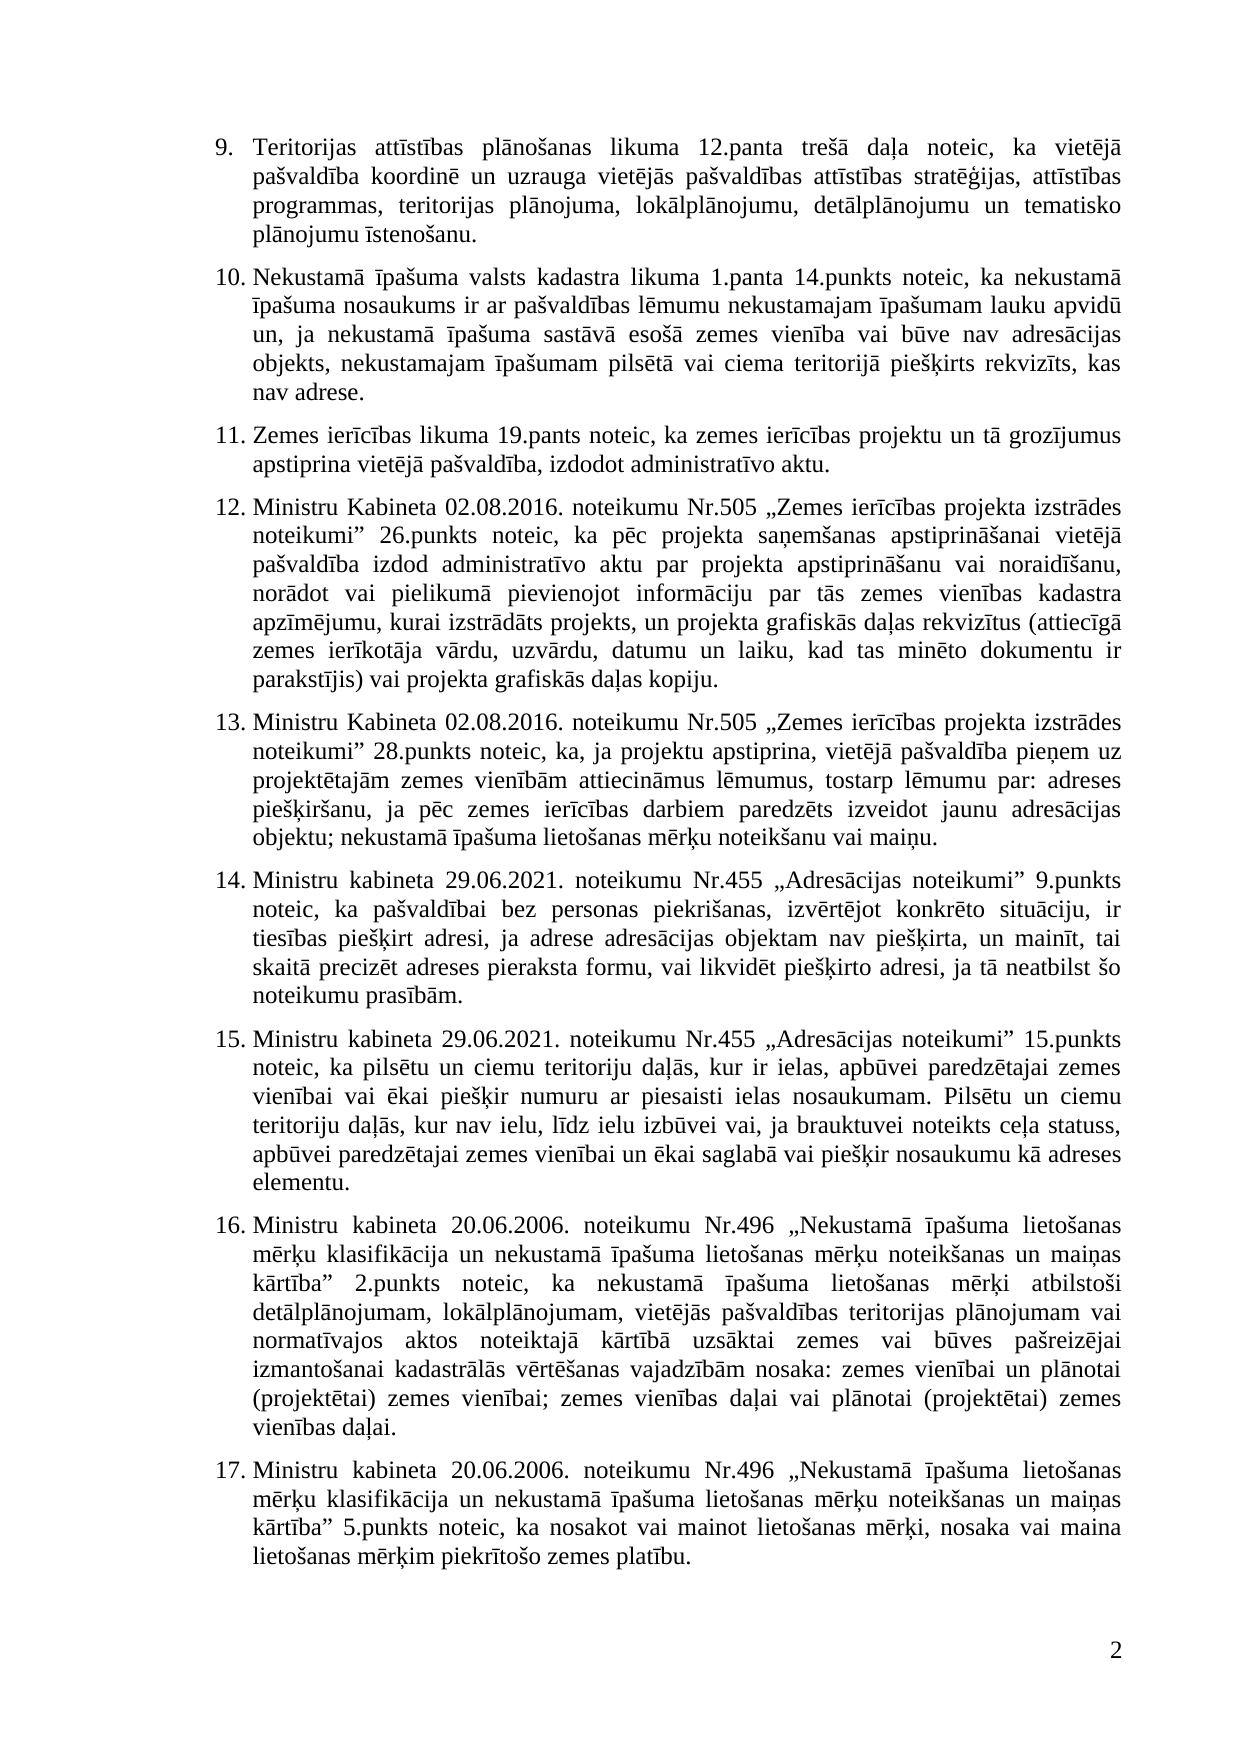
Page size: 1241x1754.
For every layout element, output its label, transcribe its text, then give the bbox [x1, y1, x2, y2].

list Ministru Kabineta 02.08.2016. noteikumu Nr.505 „Zemes ierīcības projekta izstrādes noteikumi” 28.punkts noteic, ka, ja projektu apstiprina, vietējā pašvaldība pieņem uz projektētajām zemes vienībām attiecināmus lēmumus, tostarp lēmumu par: adreses piešķiršanu, ja pēc zemes ierīcības darbiem paredzēts izveidot jaunu adresācijas objektu; nekustamā īpašuma lietošanas mērķu noteikšanu vai maiņu. [215, 707, 1122, 851]
list Ministru kabineta 29.06.2021. noteikumu Nr.455 „Adresācijas noteikumi” 15.punkts noteic, ka pilsētu un ciemu teritoriju daļās, kur ir ielas, apbūvei paredzētajai zemes vienībai vai ēkai piešķir numuru ar piesaisti ielas nosaukumam. Pilsētu un ciemu teritoriju daļās, kur nav ielu, līdz ielu izbūvei vai, ja brauktuvei noteikts ceļa statuss, apbūvei paredzētajai zemes vienībai un ēkai saglabā vai piešķir nosaukumu kā adreses elementu. [215, 1024, 1122, 1196]
list Ministru kabineta 20.06.2006. noteikumu Nr.496 „Nekustamā īpašuma lietošanas mērķu klasifikācija un nekustamā īpašuma lietošanas mērķu noteikšanas un maiņas kārtība” 5.punkts noteic, ka nosakot vai mainot lietošanas mērķi, nosaka vai maina lietošanas mērķim piekrītošo zemes platību. [215, 1455, 1122, 1570]
list Teritorijas attīstības plānošanas likuma 12.panta trešā daļa noteic, ka vietējā pašvaldība koordinē un uzrauga vietējās pašvaldības attīstības stratēģijas, attīstības programmas, teritorijas plānojuma, lokālplānojumu, detālplānojumu un tematisko plānojumu īstenošanu. [215, 132, 1122, 247]
list Ministru kabineta 29.06.2021. noteikumu Nr.455 „Adresācijas noteikumi” 9.punkts noteic, ka pašvaldībai bez personas piekrišanas, izvērtējot konkrēto situāciju, ir tiesības piešķirt adresi, ja adrese adresācijas objektam nav piešķirta, un mainīt, tai skaitā precizēt adreses pieraksta formu, vai likvidēt piešķirto adresi, ja tā neatbilst šo noteikumu prasībām. [215, 866, 1122, 1009]
list Zemes ierīcības likuma 19.pants noteic, ka zemes ierīcības projektu un tā grozījumus apstiprina vietējā pašvaldība, izdodot administratīvo aktu. [215, 420, 1122, 477]
list Ministru kabineta 20.06.2006. noteikumu Nr.496 „Nekustamā īpašuma lietošanas mērķu klasifikācija un nekustamā īpašuma lietošanas mērķu noteikšanas un maiņas kārtība” 2.punkts noteic, ka nekustamā īpašuma lietošanas mērķi atbilstoši detālplānojumam, lokālplānojumam, vietējās pašvaldības teritorijas plānojumam vai normatīvajos aktos noteiktajā kārtībā uzsāktai zemes vai būves pašreizējai izmantošanai kadastrālās vērtēšanas vajadzībām nosaka: zemes vienībai un plānotai (projektētai) zemes vienībai; zemes vienības daļai vai plānotai (projektētai) zemes vienības daļai. [215, 1211, 1122, 1441]
list Ministru Kabineta 02.08.2016. noteikumu Nr.505 „Zemes ierīcības projekta izstrādes noteikumi” 26.punkts noteic, ka pēc projekta saņemšanas apstiprināšanai vietējā pašvaldība izdod administratīvo aktu par projekta apstiprināšanu vai noraidīšanu, norādot vai pielikumā pievienojot informāciju par tās zemes vienības kadastra apzīmējumu, kurai izstrādāts projekts, un projekta grafiskās daļas rekvizītus (attiecīgā zemes ierīkotāja vārdu, uzvārdu, datumu un laiku, kad tas minēto dokumentu ir parakstījis) vai projekta grafiskās daļas kopiju. [215, 492, 1122, 693]
list Nekustamā īpašuma valsts kadastra likuma 1.panta 14.punkts noteic, ka nekustamā īpašuma nosaukums ir ar pašvaldības lēmumu nekustamajam īpašumam lauku apvidū un, ja nekustamā īpašuma sastāvā esošā zemes vienība vai būve nav adresācijas objekts, nekustamajam īpašumam pilsētā vai ciema teritorijā piešķirts rekvizīts, kas nav adrese. [215, 262, 1122, 406]
